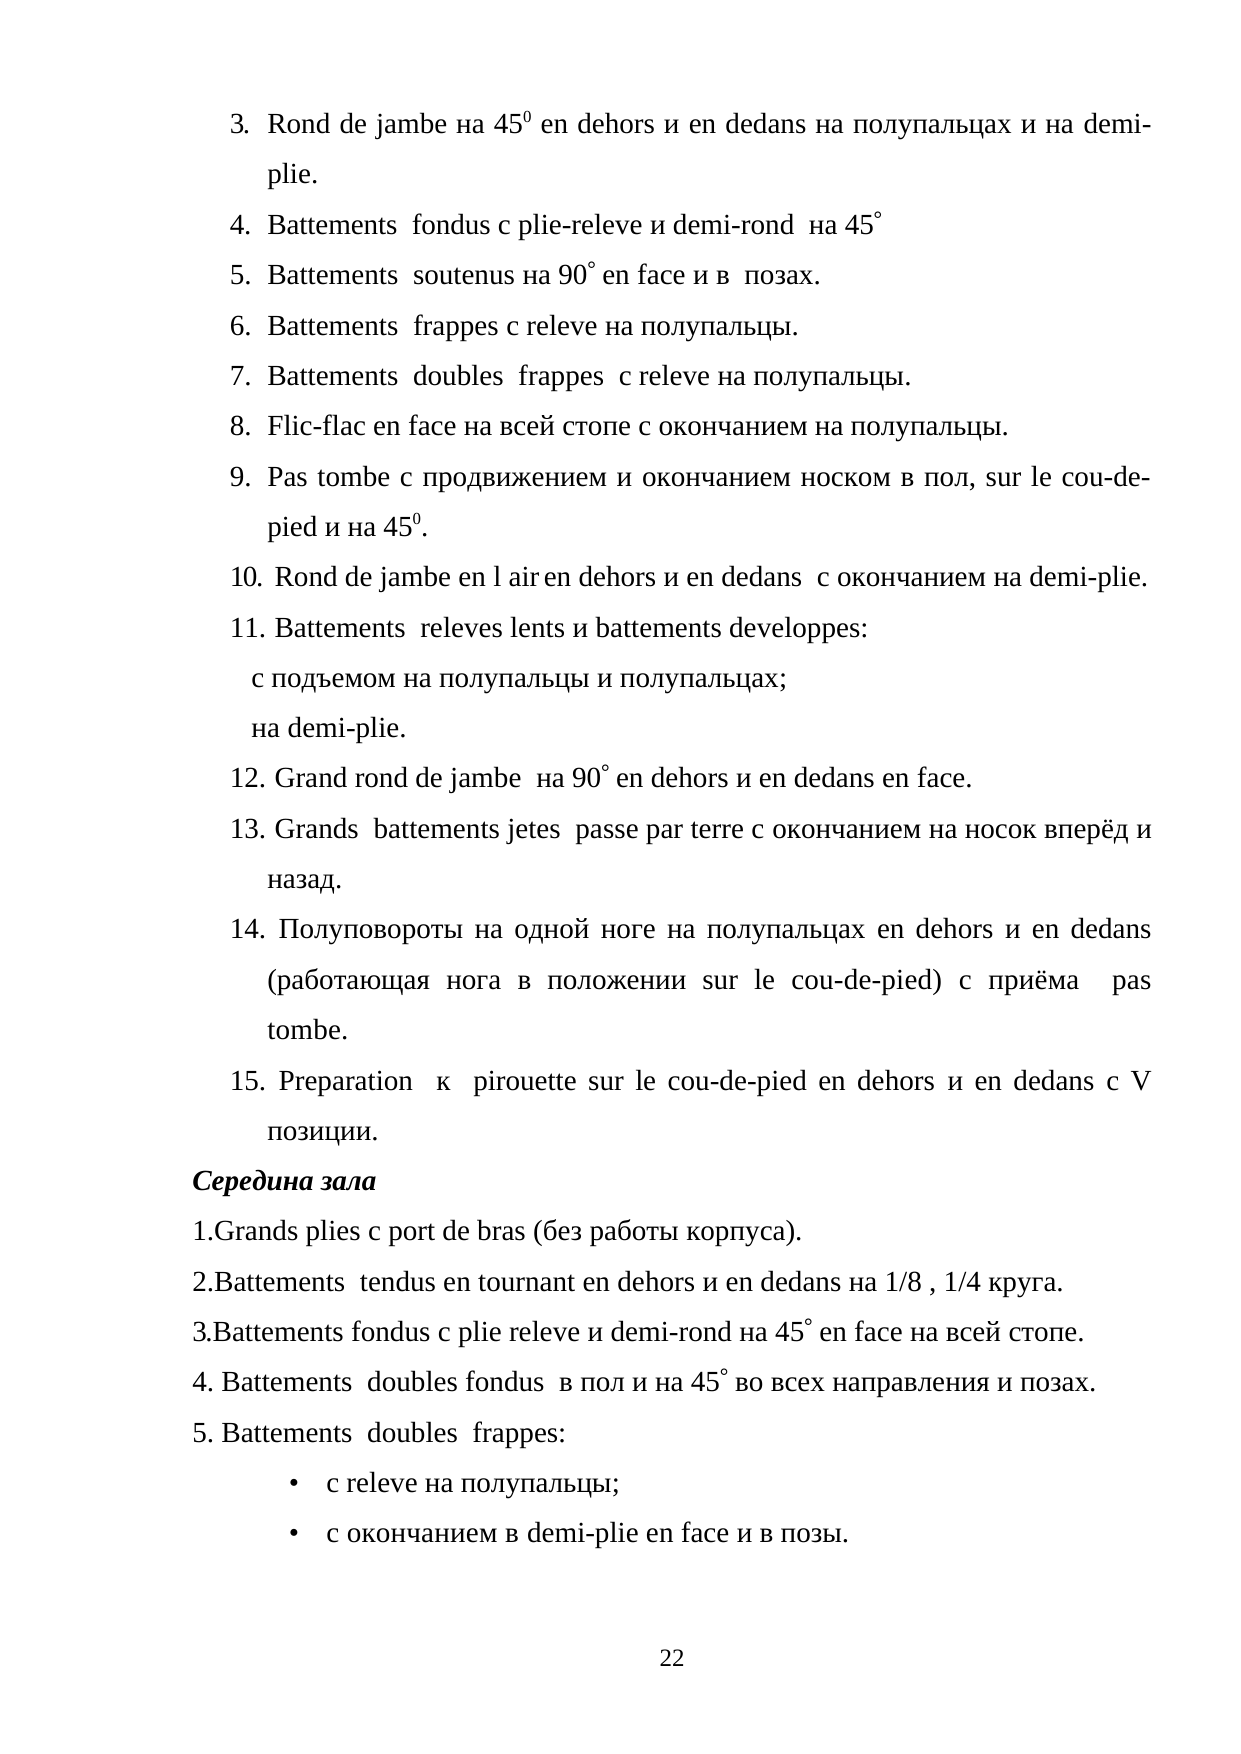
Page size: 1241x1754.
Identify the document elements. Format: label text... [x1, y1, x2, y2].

text 1.Grands plies c port de bras (без работы корпуса). [192, 1213, 1152, 1247]
text 5. Battements doubles frappes: [192, 1415, 1152, 1448]
list Pas tombe с продвижением и окончанием носком в пол, sur le cou-de-pied и на 450. [229, 459, 1152, 543]
list Rond de jambe на 450 en dehors и en dedans на полупальцах и на demi-plie. [229, 106, 1152, 190]
list с окончанием в demi-plie en face и в позы. [288, 1516, 1152, 1549]
list Grand rond de jambe на 90 en dehors и en dedans en face. [229, 761, 1152, 794]
list Полуповороты на одной ноге на полупальцах en dehors и en dedans (работающая нога в положении sur le cou-de-pied) с приёма pas tombe. [229, 912, 1152, 1046]
list Rond de jambe en l air en dehors и en dedans с окончанием на demi-plie. [229, 559, 1152, 593]
text 3.Battements fondus с plie releve и demi-rond на 45 en face на всей стопе. [192, 1314, 1152, 1348]
list Preparation к pirouette sur le cou-de-pied en dehors и en dedans с V позиции. [229, 1063, 1152, 1146]
text Середина зала [192, 1163, 1152, 1197]
list Grands battements jetes passe par terre c окончанием на носок вперёд и назад. [229, 811, 1152, 895]
list Battements doubles frappes с releve на полупальцы. [229, 358, 1152, 392]
text 4. Battements doubles fondus в пол и на 45 во всех направления и позах. [192, 1364, 1152, 1398]
list Battements releves lents и battements developpes: [229, 610, 1152, 643]
list с подъемом на полупальцы и полупальцах; [251, 660, 1152, 693]
list Battements frappes с releve на полупальцы. [229, 308, 1152, 341]
list Battements fondus с plie-releve и demi-rond на 45 [229, 207, 1152, 241]
list на demi-plie. [251, 710, 1152, 744]
list Battements soutenus на 90 en face и в позах. [229, 257, 1152, 291]
list с releve на полупальцы; [288, 1465, 1152, 1499]
list Flic-flac en face на всей стопе с окончанием на полупальцы. [229, 408, 1152, 442]
text 2.Battements tendus en tournant en dehors и en dedans на 1/8 , 1/4 круга. [192, 1264, 1152, 1297]
